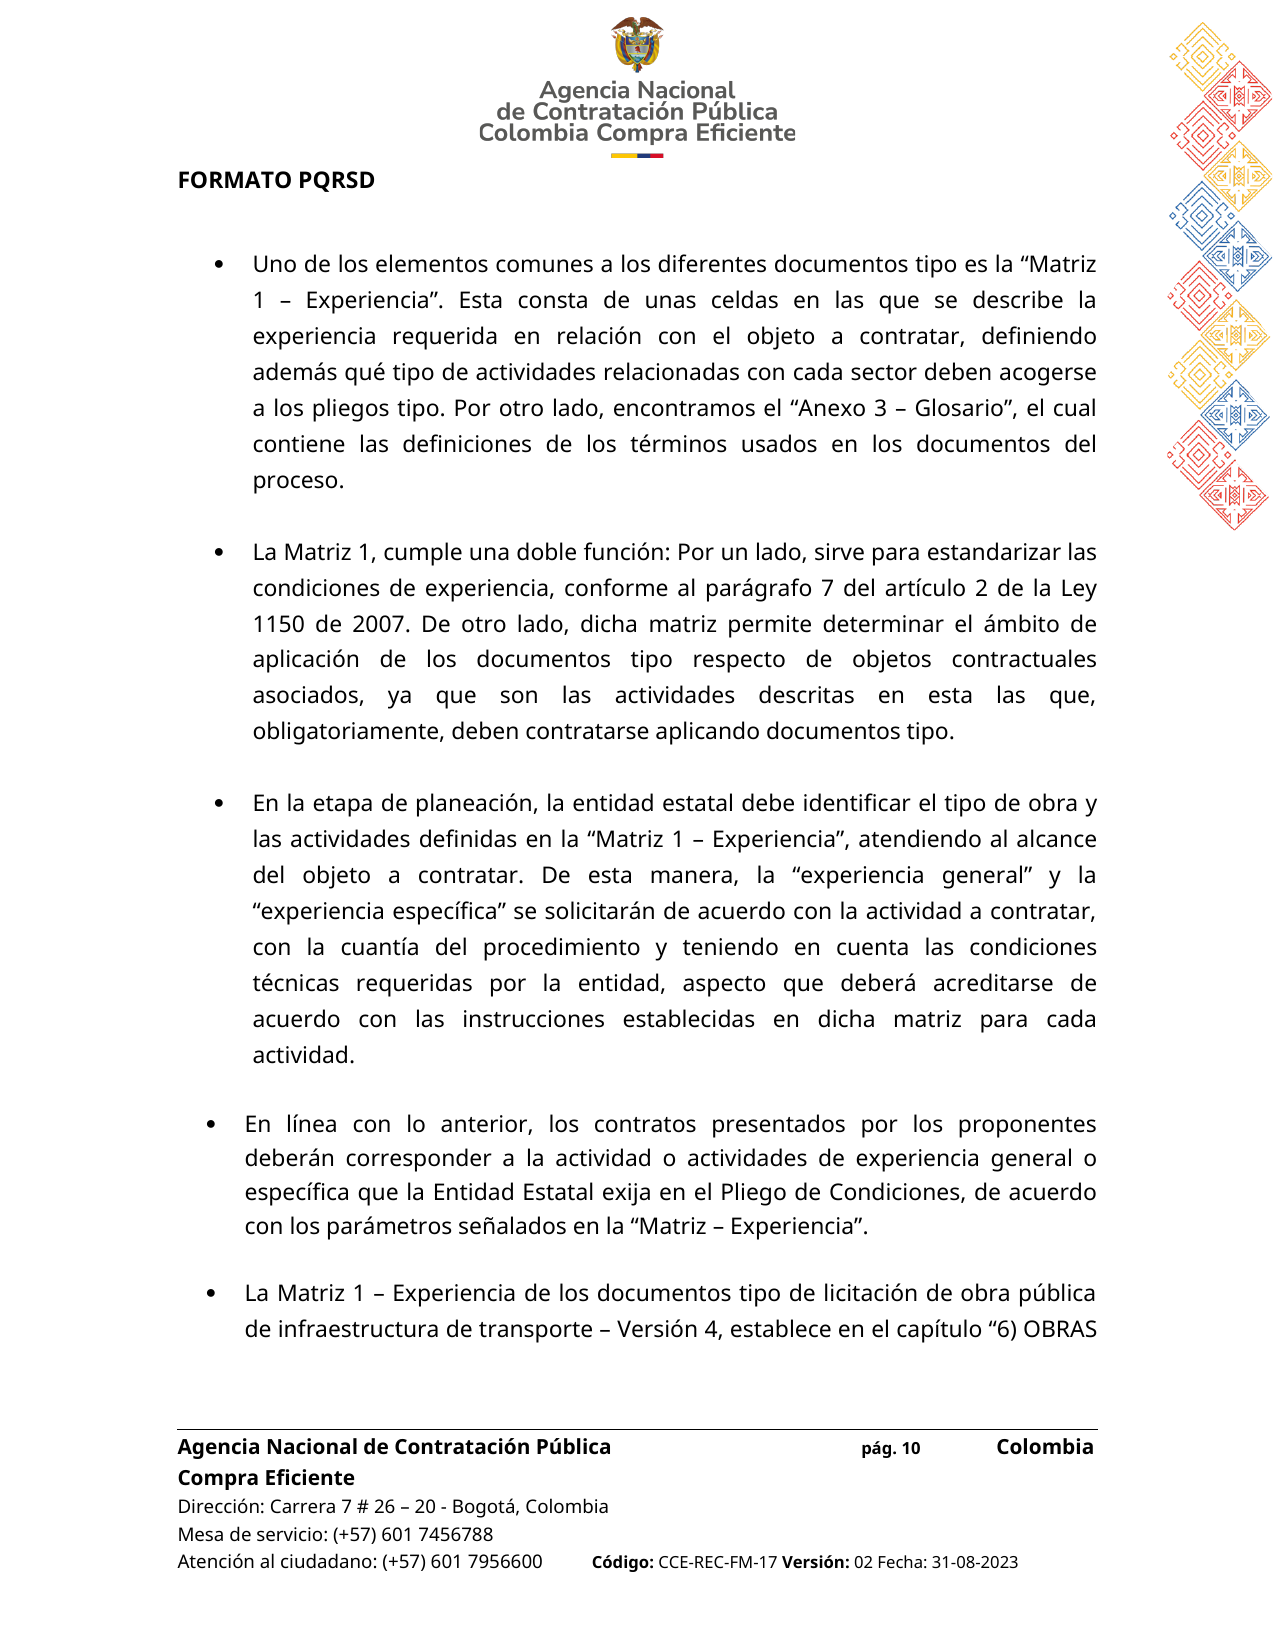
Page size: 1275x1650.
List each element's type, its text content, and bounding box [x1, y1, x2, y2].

list La Matriz 1, cumple una doble función: Por un lado, sirve para estandarizar las condiciones de experiencia, conforme al parágrafo 7 del artículo 2 de la Ley 1150 de 2007. De otro lado, dicha matriz permite determinar el ámbito de aplicación de los documentos tipo respecto de objetos contractuales asociados, ya que son las actividades descritas en esta las que, obligatoriamente, deben contratarse aplicando documentos tipo. [215, 536, 1098, 747]
list En la etapa de planeación, la entidad estatal debe identificar el tipo de obra y las actividades definidas en la “Matriz 1 – Experiencia”, atendiendo al alcance del objeto a contratar. De esta manera, la “experiencia general” y la “experiencia específica” se solicitarán de acuerdo con la actividad a contratar, con la cuantía del procedimiento y teniendo en cuenta las condiciones técnicas requeridas por la entidad, aspecto que deberá acreditarse de acuerdo con las instrucciones establecidas en dicha matriz para cada actividad. [215, 787, 1098, 1070]
list En línea con lo anterior, los contratos presentados por los proponentes deberán corresponder a la actividad o actividades de experiencia general o específica que la Entidad Estatal exija en el Pliego de Condiciones, de acuerdo con los parámetros señalados en la “Matriz – Experiencia”. [207, 1108, 1098, 1241]
list Uno de los elementos comunes a los diferentes documentos tipo es la “Matriz 1 – Experiencia”. Esta consta de unas celdas en las que se describe la experiencia requerida en relación con el objeto a contratar, definiendo además qué tipo de actividades relacionadas con cada sector deben acogerse a los pliegos tipo. Por otro lado, encontramos el “Anexo 3 – Glosario”, el cual contiene las definiciones de los términos usados en los documentos del proceso. [215, 248, 1098, 495]
picture [1165, 22, 1272, 528]
picture [479, 17, 796, 158]
